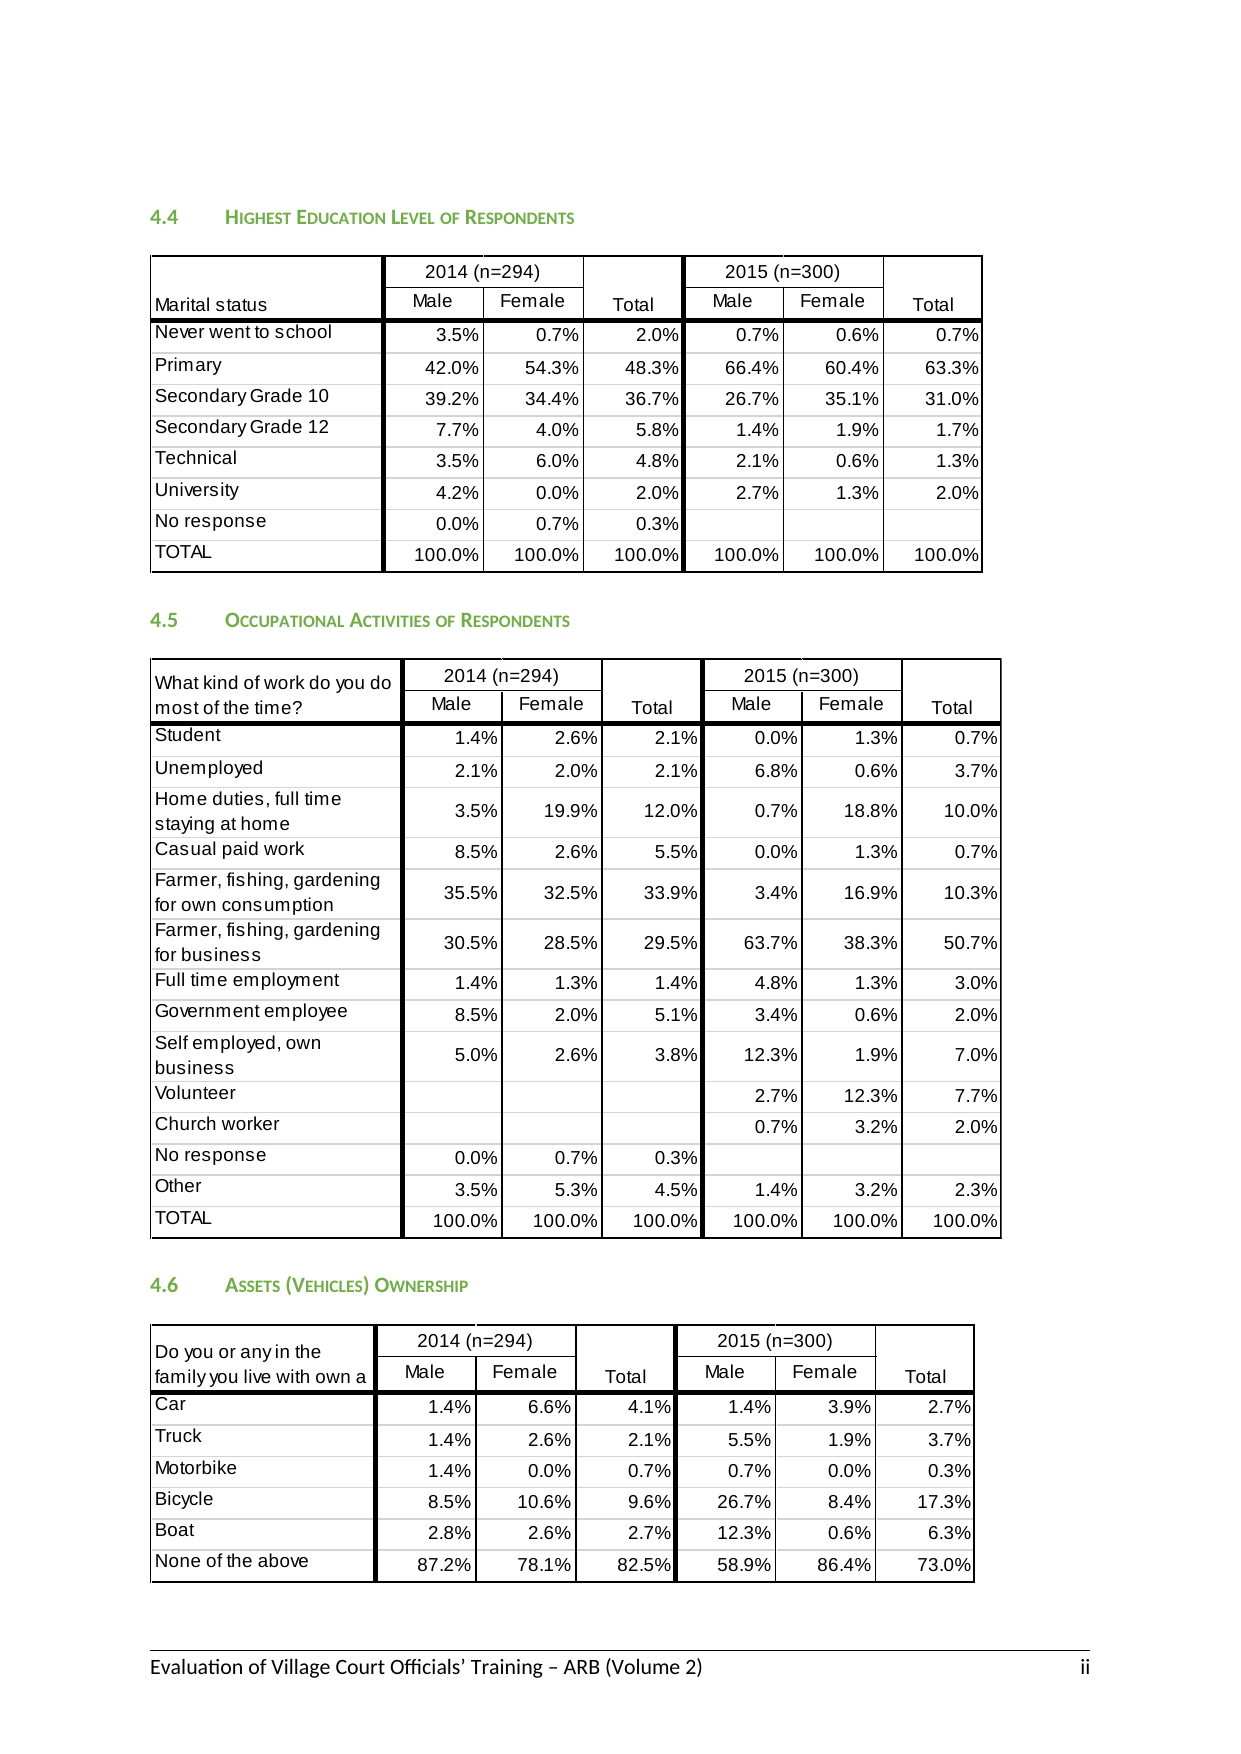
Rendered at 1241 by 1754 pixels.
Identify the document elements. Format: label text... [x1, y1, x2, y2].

text 4.6 Assets (Vehicles) Ownership [150, 1272, 1090, 1298]
text 4.5 Occupational Activities of Respondents [150, 606, 1090, 633]
text 4.4 Highest Education Level of Respondents [150, 203, 1090, 229]
